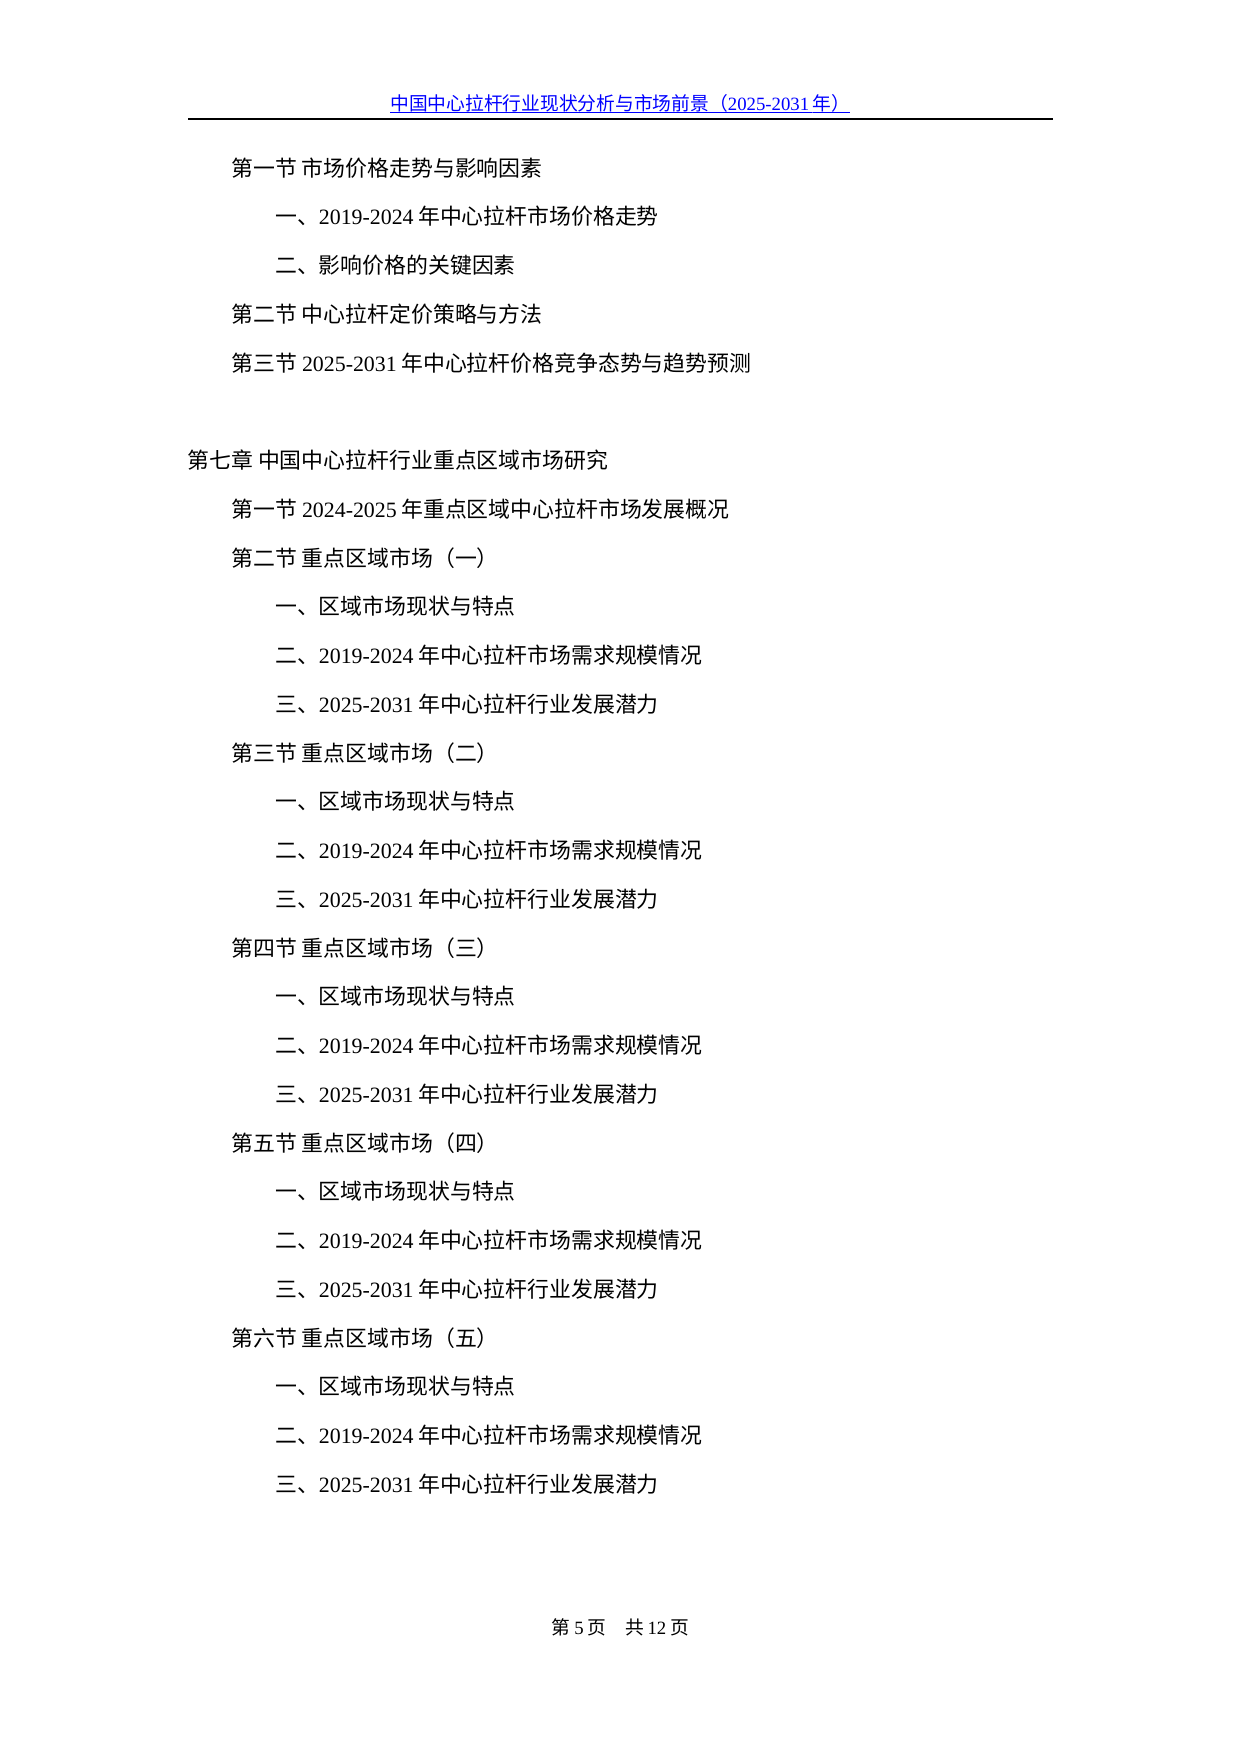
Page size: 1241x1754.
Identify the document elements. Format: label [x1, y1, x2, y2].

text [187, 150, 1053, 1499]
